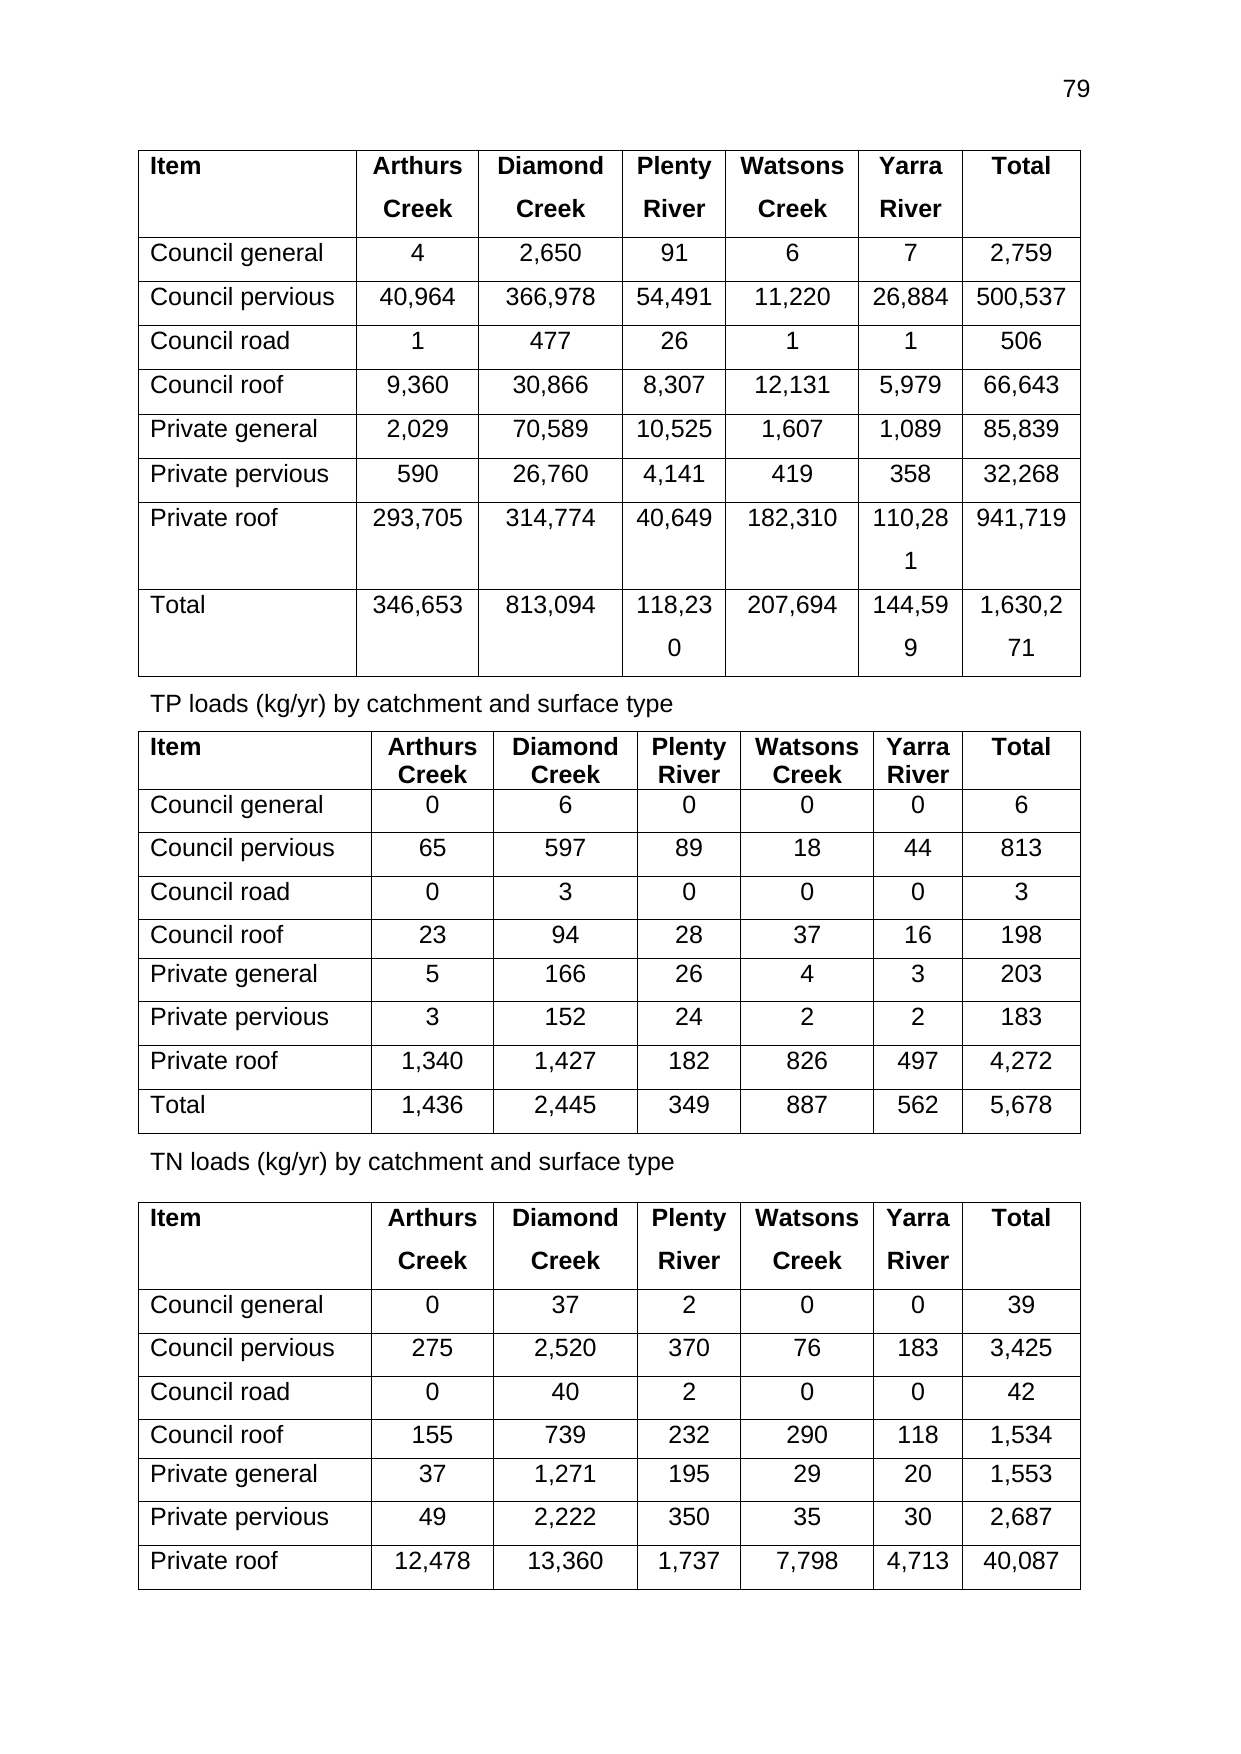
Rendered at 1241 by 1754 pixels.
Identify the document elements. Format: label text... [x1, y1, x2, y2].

table_cell 2 [638, 1377, 740, 1419]
table_cell 76 [741, 1334, 873, 1376]
table_header Diamond Creek [494, 732, 637, 789]
table_cell 4 [741, 959, 873, 1001]
table_header Total [963, 151, 1080, 237]
table_cell 0 [874, 877, 962, 919]
table_cell 2,650 [479, 238, 622, 281]
table_cell 182,310 [726, 503, 858, 589]
table_cell 37 [372, 1459, 493, 1501]
table_header Item [139, 151, 356, 237]
table_cell 0 [874, 790, 962, 832]
table_cell 2 [638, 1290, 740, 1332]
table_cell 1,436 [372, 1090, 493, 1133]
table_header Watsons Creek [726, 151, 858, 237]
table_cell 2 [741, 1002, 873, 1045]
table_cell 477 [479, 326, 622, 369]
table_cell 66,643 [963, 370, 1080, 413]
table_cell 110,281 [859, 503, 962, 589]
table_cell 3,425 [963, 1334, 1080, 1376]
table_cell 8,307 [623, 370, 725, 413]
table_header Yarra River [859, 151, 962, 237]
table_cell 26,760 [479, 459, 622, 502]
table_cell Private roof [139, 1546, 371, 1589]
table_cell 497 [874, 1046, 962, 1089]
table_cell 813,094 [479, 590, 622, 676]
table_cell 203 [963, 959, 1080, 1001]
table_cell Council roof [139, 1420, 371, 1458]
table_cell 49 [372, 1502, 493, 1545]
table_cell Council general [139, 790, 371, 832]
table_cell 32,268 [963, 459, 1080, 502]
table_cell 941,719 [963, 503, 1080, 589]
table_cell 30 [874, 1502, 962, 1545]
table_cell 3 [494, 877, 637, 919]
table_cell 89 [638, 833, 740, 876]
table_cell 4,141 [623, 459, 725, 502]
table_cell Council roof [139, 370, 356, 413]
table_cell 275 [372, 1334, 493, 1376]
table_cell 6 [494, 790, 637, 832]
table_cell 293,705 [357, 503, 478, 589]
table_cell 0 [372, 790, 493, 832]
table_cell 155 [372, 1420, 493, 1458]
table_cell 29 [741, 1459, 873, 1501]
table_cell 3 [372, 1002, 493, 1045]
table_cell 0 [372, 1290, 493, 1332]
table_cell 0 [874, 1377, 962, 1419]
table_cell 739 [494, 1420, 637, 1458]
table_cell 366,978 [479, 282, 622, 325]
table_cell 118 [874, 1420, 962, 1458]
table_cell 4,713 [874, 1546, 962, 1589]
table_cell 198 [963, 920, 1080, 957]
table_cell 54,491 [623, 282, 725, 325]
table_cell 30,866 [479, 370, 622, 413]
table_header Arthurs Creek [372, 732, 493, 789]
table_cell Council general [139, 238, 356, 281]
table_cell 5 [372, 959, 493, 1001]
table_cell 18 [741, 833, 873, 876]
table_cell 500,537 [963, 282, 1080, 325]
text TP loads (kg/yr) by catchment and surface type [150, 689, 1090, 718]
table_cell 26 [638, 959, 740, 1001]
table_cell 0 [741, 877, 873, 919]
table_cell 0 [638, 877, 740, 919]
table_cell 44 [874, 833, 962, 876]
table_cell Council roof [139, 920, 371, 957]
table_header Diamond Creek [494, 1203, 637, 1289]
table_cell 2,687 [963, 1502, 1080, 1545]
table_header Item [139, 732, 371, 789]
table_cell 152 [494, 1002, 637, 1045]
table_cell 12,478 [372, 1546, 493, 1589]
table_cell 37 [741, 920, 873, 957]
table_cell Private pervious [139, 1502, 371, 1545]
table_header Plenty River [638, 732, 740, 789]
table_cell Council pervious [139, 282, 356, 325]
table_cell 1,553 [963, 1459, 1080, 1501]
table_cell 28 [638, 920, 740, 957]
table_cell 419 [726, 459, 858, 502]
table_header Arthurs Creek [357, 151, 478, 237]
table_header Arthurs Creek [372, 1203, 493, 1289]
table_cell 1,607 [726, 415, 858, 457]
table_cell 3 [963, 877, 1080, 919]
table_cell Private general [139, 1459, 371, 1501]
table_header Total [963, 732, 1080, 789]
table_cell 1,737 [638, 1546, 740, 1589]
table_cell 11,220 [726, 282, 858, 325]
table_cell 1 [726, 326, 858, 369]
table_cell Council road [139, 326, 356, 369]
table_cell 24 [638, 1002, 740, 1045]
table_cell 40,087 [963, 1546, 1080, 1589]
table_cell 195 [638, 1459, 740, 1501]
table_cell 10,525 [623, 415, 725, 457]
table_cell 26 [623, 326, 725, 369]
table_cell 2 [874, 1002, 962, 1045]
table_cell 2,445 [494, 1090, 637, 1133]
table_cell 370 [638, 1334, 740, 1376]
table_header Total [963, 1203, 1080, 1289]
table_cell 5,979 [859, 370, 962, 413]
table_cell 12,131 [726, 370, 858, 413]
text TN loads (kg/yr) by catchment and surface type [150, 1147, 1090, 1175]
table_cell 2,029 [357, 415, 478, 457]
table_cell 813 [963, 833, 1080, 876]
table_cell 207,694 [726, 590, 858, 676]
table_cell 166 [494, 959, 637, 1001]
table_cell Council pervious [139, 833, 371, 876]
table_cell Council road [139, 1377, 371, 1419]
table_cell Total [139, 590, 356, 676]
table_cell 9,360 [357, 370, 478, 413]
table_cell 0 [372, 877, 493, 919]
table_cell 40,649 [623, 503, 725, 589]
table_cell Private pervious [139, 459, 356, 502]
table_cell 349 [638, 1090, 740, 1133]
table_cell 4,272 [963, 1046, 1080, 1089]
table_cell 346,653 [357, 590, 478, 676]
table_cell 826 [741, 1046, 873, 1089]
table_cell 1,340 [372, 1046, 493, 1089]
table_cell 2,222 [494, 1502, 637, 1545]
table_cell 37 [494, 1290, 637, 1332]
table_cell 16 [874, 920, 962, 957]
table_cell Council general [139, 1290, 371, 1332]
table_cell 5,678 [963, 1090, 1080, 1133]
table_cell 182 [638, 1046, 740, 1089]
table_cell 2,520 [494, 1334, 637, 1376]
table_cell 1 [357, 326, 478, 369]
table_cell 232 [638, 1420, 740, 1458]
table_cell 0 [638, 790, 740, 832]
table_cell Private pervious [139, 1002, 371, 1045]
table_cell 23 [372, 920, 493, 957]
table_cell Council road [139, 877, 371, 919]
table_cell 26,884 [859, 282, 962, 325]
table_cell 70,589 [479, 415, 622, 457]
table_cell Council pervious [139, 1334, 371, 1376]
table_cell 314,774 [479, 503, 622, 589]
table_cell 562 [874, 1090, 962, 1133]
table_header Plenty River [638, 1203, 740, 1289]
table_cell 183 [963, 1002, 1080, 1045]
table_cell 597 [494, 833, 637, 876]
table_cell 4 [357, 238, 478, 281]
table_cell 887 [741, 1090, 873, 1133]
table_cell 7 [859, 238, 962, 281]
table_cell 590 [357, 459, 478, 502]
table_cell 506 [963, 326, 1080, 369]
table_header Watsons Creek [741, 1203, 873, 1289]
table_cell Total [139, 1090, 371, 1133]
table_cell 0 [874, 1290, 962, 1332]
table_cell 1 [859, 326, 962, 369]
table_cell 65 [372, 833, 493, 876]
table_cell 350 [638, 1502, 740, 1545]
table_cell 1,630,271 [963, 590, 1080, 676]
table_cell 0 [372, 1377, 493, 1419]
table_header Yarra River [874, 732, 962, 789]
table_cell 144,599 [859, 590, 962, 676]
table_header Diamond Creek [479, 151, 622, 237]
table_cell 183 [874, 1334, 962, 1376]
table_cell 1,089 [859, 415, 962, 457]
table_cell Private general [139, 959, 371, 1001]
table_cell 1,427 [494, 1046, 637, 1089]
table_cell 85,839 [963, 415, 1080, 457]
table_cell 35 [741, 1502, 873, 1545]
table_cell 42 [963, 1377, 1080, 1419]
table_cell 6 [726, 238, 858, 281]
table_cell 40 [494, 1377, 637, 1419]
table_header Plenty River [623, 151, 725, 237]
table_cell 1,271 [494, 1459, 637, 1501]
table_cell 20 [874, 1459, 962, 1501]
table_cell 290 [741, 1420, 873, 1458]
table_cell 0 [741, 790, 873, 832]
table_cell 2,759 [963, 238, 1080, 281]
table_cell 0 [741, 1377, 873, 1419]
table_cell 3 [874, 959, 962, 1001]
table_cell 91 [623, 238, 725, 281]
table_cell 94 [494, 920, 637, 957]
table_cell 1,534 [963, 1420, 1080, 1458]
table_cell 118,230 [623, 590, 725, 676]
table_header Yarra River [874, 1203, 962, 1289]
table_cell 6 [963, 790, 1080, 832]
table_cell Private roof [139, 503, 356, 589]
table_cell 13,360 [494, 1546, 637, 1589]
table_cell 358 [859, 459, 962, 502]
table_cell 0 [741, 1290, 873, 1332]
table_cell Private general [139, 415, 356, 457]
table_cell 39 [963, 1290, 1080, 1332]
table_header Item [139, 1203, 371, 1289]
table_cell 7,798 [741, 1546, 873, 1589]
table_header Watsons Creek [741, 732, 873, 789]
table_cell 40,964 [357, 282, 478, 325]
table_cell Private roof [139, 1046, 371, 1089]
